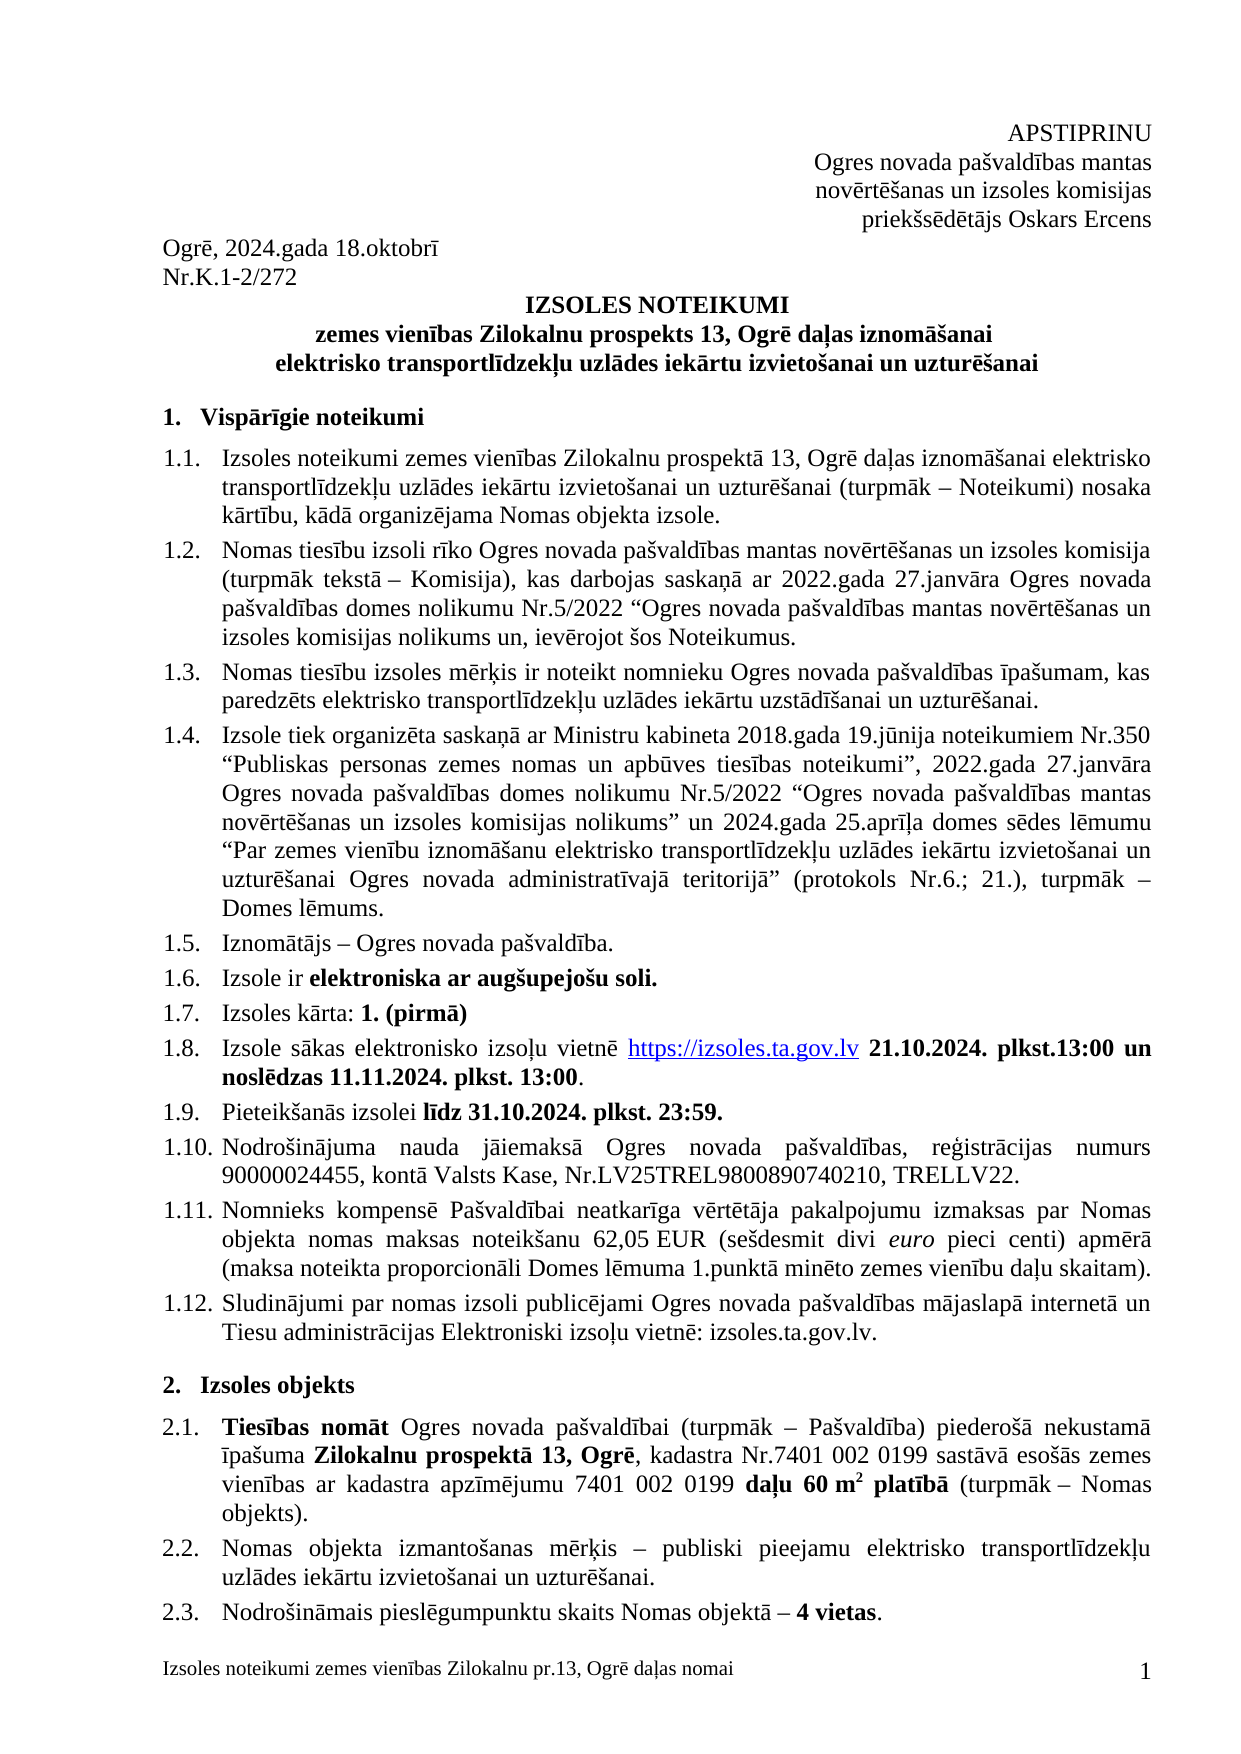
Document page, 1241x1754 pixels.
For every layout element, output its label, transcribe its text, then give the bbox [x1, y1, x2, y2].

list Izsole ir elektroniska ar augšupejošu soli. [163, 963, 1152, 992]
list Izsoles objekts [162, 1371, 1152, 1399]
list Nodrošinājuma nauda jāiemaksā Ogres novada pašvaldības, reģistrācijas numurs 90000024455, kontā Valsts Kase, Nr.LV25TREL9800890740210, TRELLV22. [163, 1132, 1152, 1189]
list Nomas tiesību izsoli rīko Ogres novada pašvaldības mantas novērtēšanas un izsoles komisija (turpmāk tekstā – Komisija), kas darbojas saskaņā ar 2022.gada 27.janvāra Ogres novada pašvaldības domes nolikumu Nr.5/2022 “Ogres novada pašvaldības mantas novērtēšanas un izsoles komisijas nolikums un, ievērojot šos Noteikumus. [163, 536, 1152, 651]
text APSTIPRINU [162, 118, 1152, 147]
text Ogres novada pašvaldības mantas [162, 147, 1152, 176]
text IZSOLES NOTEIKUMI [162, 291, 1152, 319]
list Nomnieks kompensē Pašvaldībai neatkarīga vērtētāja pakalpojumu izmaksas par Nomas objekta nomas maksas noteikšanu 62,05 EUR (sešdesmit divi euro pieci centi) apmērā (maksa noteikta proporcionāli Domes lēmuma 1.punktā minēto zemes vienību daļu skaitam). [163, 1196, 1152, 1282]
list Pieteikšanās izsolei līdz 31.10.2024. plkst. 23:59. [162, 1097, 1152, 1126]
text Ogrē, 2024.gada 18.oktobrī [162, 233, 576, 262]
text zemes vienības Zilokalnu prospekts 13, Ogrē daļas iznomāšanai elektrisko transportlīdzekļu uzlādes iekārtu izvietošanai un uzturēšanai [162, 319, 1152, 377]
list Iznomātājs – Ogres novada pašvaldība. [163, 928, 1152, 957]
list Nomas tiesību izsoles mērķis ir noteikt nomnieku Ogres novada pašvaldības īpašumam, kas paredzēts elektrisko transportlīdzekļu uzlādes iekārtu uzstādīšanai un uzturēšanai. [163, 657, 1152, 714]
list Izsole tiek organizēta saskaņā ar Ministru kabineta 2018.gada 19.jūnija noteikumiem Nr.350 “Publiskas personas zemes nomas un apbūves tiesības noteikumi”, 2022.gada 27.janvāra Ogres novada pašvaldības domes nolikumu Nr.5/2022 “Ogres novada pašvaldības mantas novērtēšanas un izsoles komisijas nolikums” un 2024.gada 25.aprīļa domes sēdes lēmumu “Par zemes vienību iznomāšanu elektrisko transportlīdzekļu uzlādes iekārtu izvietošanai un uzturēšanai Ogres novada administratīvajā teritorijā” (protokols Nr.6.; 21.), turpmāk – Domes lēmums. [163, 721, 1152, 922]
list Izsoles kārta: 1. (pirmā) [162, 998, 1152, 1027]
text priekšsēdētājs Oskars Ercens [162, 204, 1152, 233]
list Nodrošināmais pieslēgumpunktu skaits Nomas objektā – 4 vietas. [162, 1597, 1152, 1626]
text novērtēšanas un izsoles komisijas [162, 176, 1152, 204]
list Izsoles noteikumi zemes vienības Zilokalnu prospektā 13, Ogrē daļas iznomāšanai elektrisko transportlīdzekļu uzlādes iekārtu izvietošanai un uzturēšanai (turpmāk – Noteikumi) nosaka kārtību, kādā organizējama Nomas objekta izsole. [163, 443, 1152, 529]
list Izsole sākas elektronisko izsoļu vietnē https://izsoles.ta.gov.lv 21.10.2024. plkst.13:00 un noslēdzas 11.11.2024. plkst. 13:00. [162, 1033, 1152, 1091]
text Nr.K.1-2/272 [162, 262, 576, 291]
list Nomas objekta izmantošanas mērķis – publiski pieejamu elektrisko transportlīdzekļu uzlādes iekārtu izvietošanai un uzturēšanai. [162, 1533, 1152, 1591]
list Tiesības nomāt Ogres novada pašvaldībai (turpmāk – Pašvaldība) piederošā nekustamā īpašuma Zilokalnu prospektā 13, Ogrē, kadastra Nr.7401 002 0199 sastāvā esošās zemes vienības ar kadastra apzīmējumu 7401 002 0199 daļu 60 m2 platībā (turpmāk – Nomas objekts). [162, 1412, 1152, 1527]
list Vispārīgie noteikumi [162, 402, 1152, 431]
list Sludinājumi par nomas izsoli publicējami Ogres novada pašvaldības mājaslapā internetā un Tiesu administrācijas Elektroniski izsoļu vietnē: izsoles.ta.gov.lv. [163, 1288, 1152, 1346]
